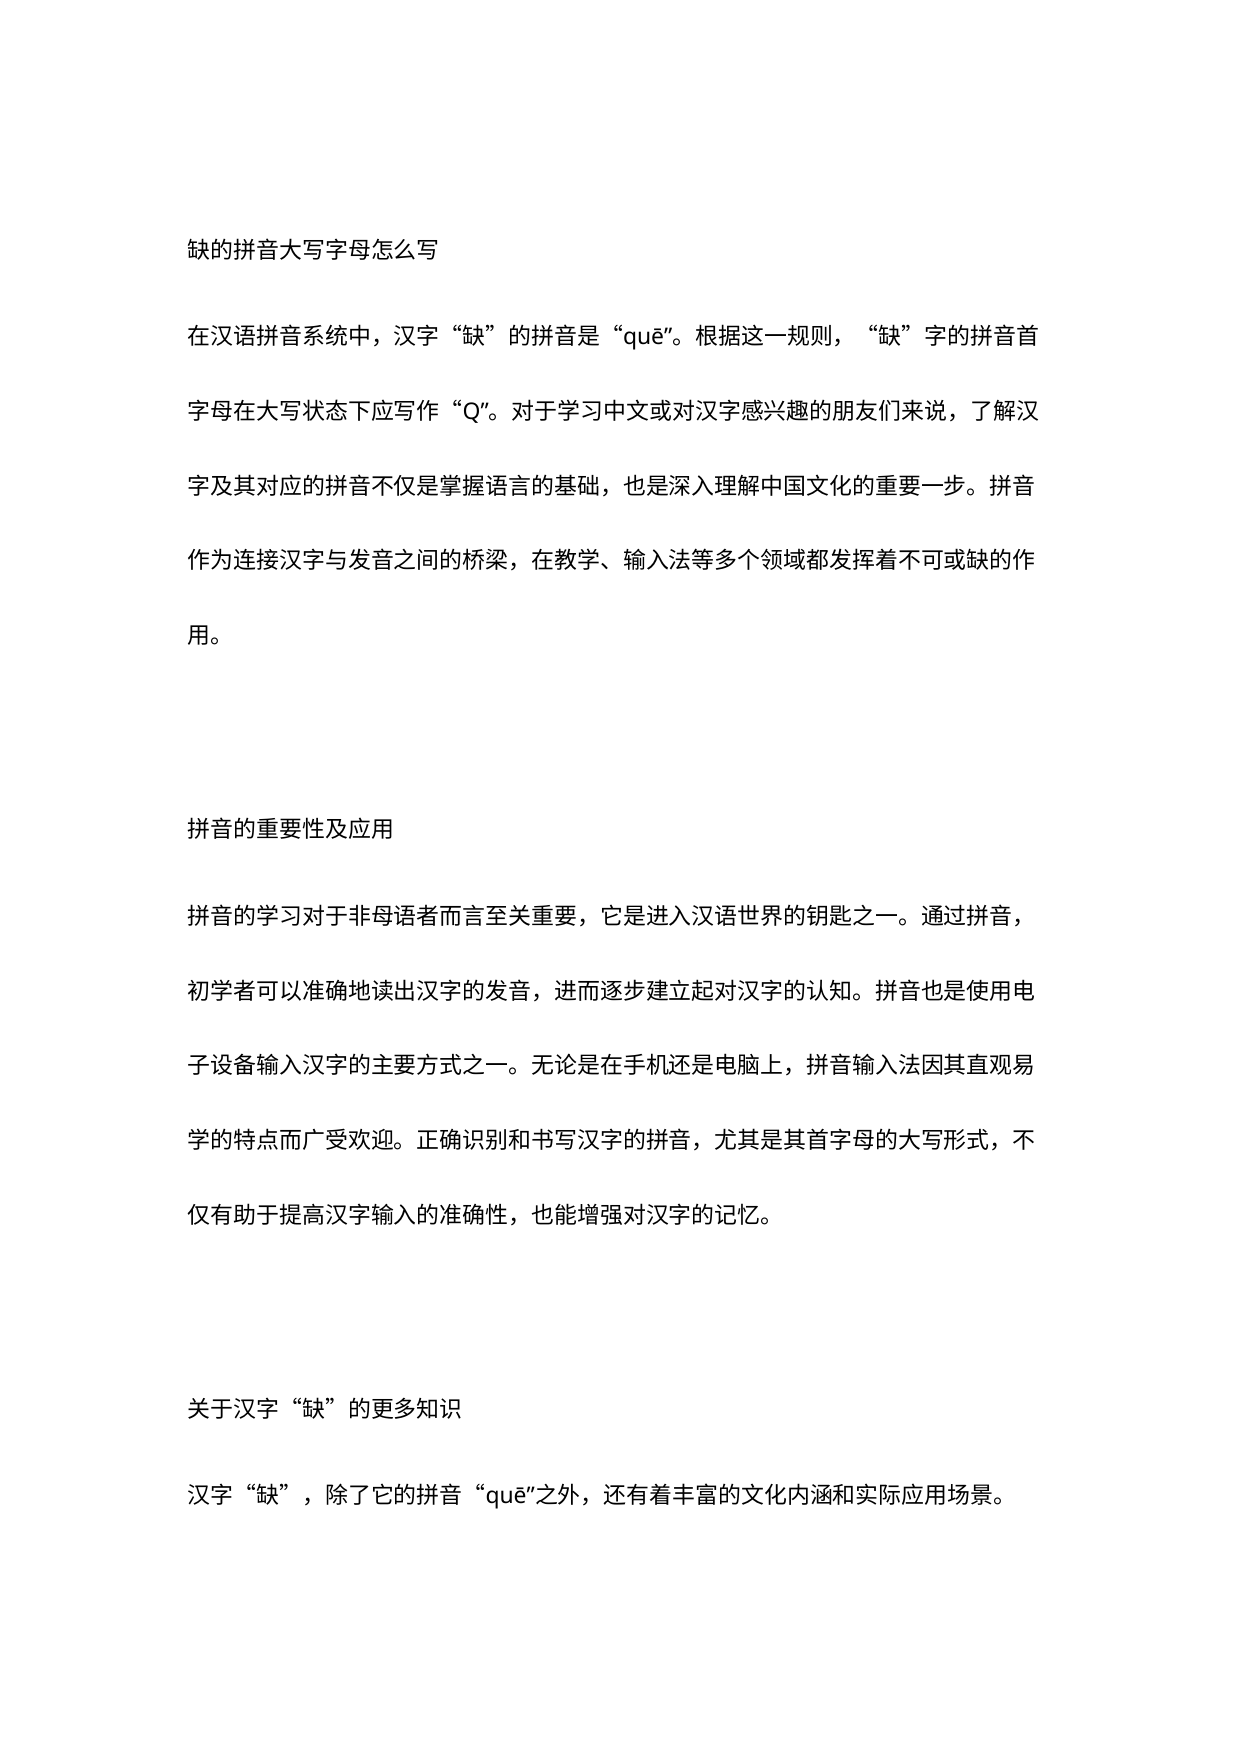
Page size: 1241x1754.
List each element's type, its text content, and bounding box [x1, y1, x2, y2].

text 关于汉字“缺”的更多知识 [187, 1375, 1053, 1440]
text 拼音的学习对于非母语者而言至关重要，它是进入汉语世界的钥匙之一。通过拼音，初学者可以准确地读出汉字的发音，进而逐步建立起对汉字的认知。拼音也是使用电子设备输入汉字的主要方式之一。无论是在手机还是电脑上，拼音输入法因其直观易学的特点而广受欢迎。正确识别和书写汉字的拼音，尤其是其首字母的大写形式，不仅有助于提高汉字输入的准确性，也能增强对汉字的记忆。 [187, 882, 1053, 1246]
text 在汉语拼音系统中，汉字“缺”的拼音是“quē”。根据这一规则，“缺”字的拼音首字母在大写状态下应写作“Q”。对于学习中文或对汉字感兴趣的朋友们来说，了解汉字及其对应的拼音不仅是掌握语言的基础，也是深入理解中国文化的重要一步。拼音作为连接汉字与发音之间的桥梁，在教学、输入法等多个领域都发挥着不可或缺的作用。 [187, 302, 1053, 666]
text 缺的拼音大写字母怎么写 [187, 216, 1053, 281]
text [187, 1462, 1053, 1527]
text 拼音的重要性及应用 [187, 795, 1053, 860]
